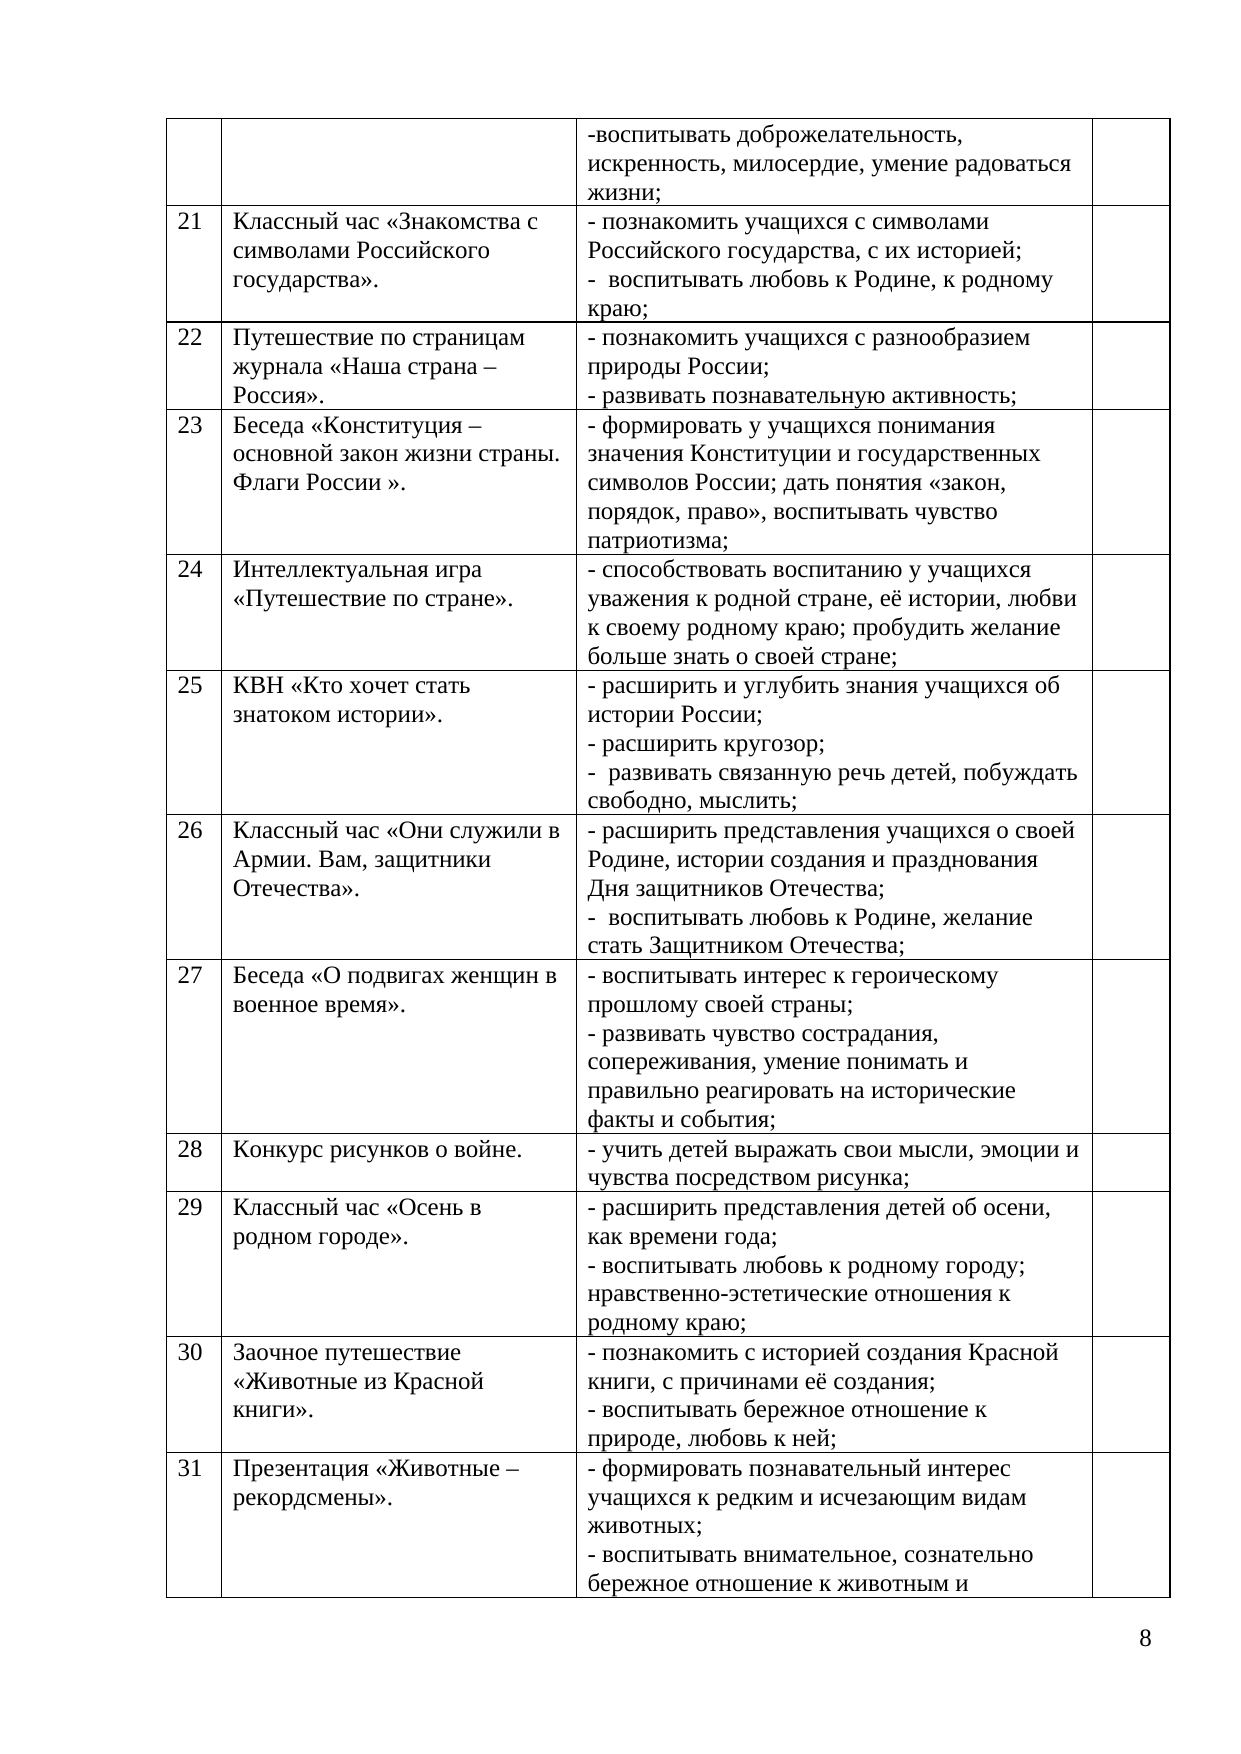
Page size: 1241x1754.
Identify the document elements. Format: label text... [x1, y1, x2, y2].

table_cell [222, 1453, 576, 1597]
table_cell Классный час «Осень в родном городе». [222, 1192, 576, 1336]
table_cell [1093, 815, 1169, 959]
table_cell [1093, 410, 1169, 553]
table_cell - познакомить с историей создания Красной книги, с причинами её создания; - воспитывать бережное отношение к природе, любовь к ней; [577, 1337, 1092, 1452]
table_cell Интеллектуальная игра «Путешествие по стране». [222, 555, 576, 669]
table_cell [1093, 1134, 1169, 1191]
table_cell - расширить представления детей об осени, как времени года; - воспитывать любовь к родному городу; нравственно-эстетические отношения к родному краю; [577, 1192, 1092, 1336]
table_cell КВН «Кто хочет стать знатоком истории». [222, 671, 576, 814]
table_cell Беседа «Конституция – основной закон жизни страны. Флаги России ». [222, 410, 576, 553]
table_cell 28 [167, 1134, 221, 1191]
table_cell - способствовать воспитанию у учащихся уважения к родной стране, её истории, любви к своему родному краю; пробудить желание больше знать о своей стране; [577, 555, 1092, 669]
table_cell [1093, 1453, 1169, 1597]
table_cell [222, 119, 576, 205]
table_cell - расширить представления учащихся о своей Родине, истории создания и празднования Дня защитников Отечества; - воспитывать любовь к Родине, желание стать Защитником Отечества; [577, 815, 1092, 959]
table_cell - познакомить учащихся с разнообразием природы России; - развивать познавательную активность; [577, 323, 1092, 409]
table_cell Путешествие по страницам журнала «Наша страна – Россия». [222, 323, 576, 409]
table_cell [1093, 1192, 1169, 1336]
table_cell [1093, 206, 1169, 321]
table_cell 25 [167, 671, 221, 814]
table_cell [1093, 119, 1169, 205]
table_cell [1093, 555, 1169, 669]
table_cell Конкурс рисунков о войне. [222, 1134, 576, 1191]
table_cell 21 [167, 206, 221, 321]
table_cell Заочное путешествие «Животные из Красной книги». [222, 1337, 576, 1452]
table_cell 23 [167, 410, 221, 553]
table_cell [1093, 960, 1169, 1133]
table_cell - расширить и углубить знания учащихся об истории России; - расширить кругозор; - развивать связанную речь детей, побуждать свободно, мыслить; [577, 671, 1092, 814]
table_cell - учить детей выражать свои мысли, эмоции и чувства посредством рисунка; [577, 1134, 1092, 1191]
table_cell 31 [167, 1453, 221, 1597]
table_cell [1093, 671, 1169, 814]
table_cell - формировать у учащихся понимания значения Конституции и государственных символов России; дать понятия «закон, порядок, право», воспитывать чувство патриотизма; [577, 410, 1092, 553]
table_cell - воспитывать интерес к героическому прошлому своей страны; - развивать чувство сострадания, сопереживания, умение понимать и правильно реагировать на исторические факты и события; [577, 960, 1092, 1133]
table_cell Классный час «Знакомства с символами Российского государства». [222, 206, 576, 321]
table_cell 22 [167, 323, 221, 409]
table_cell 27 [167, 960, 221, 1133]
table_cell Классный час «Они служили в Армии. Вам, защитники Отечества». [222, 815, 576, 959]
table_cell [1093, 323, 1169, 409]
table_cell - познакомить учащихся с символами Российского государства, с их историей; - воспитывать любовь к Родине, к родному краю; [577, 206, 1092, 321]
table_cell 26 [167, 815, 221, 959]
table_cell [1093, 1337, 1169, 1452]
table_cell 30 [167, 1337, 221, 1452]
table_cell 24 [167, 555, 221, 669]
table_cell Беседа «О подвигах женщин в военное время». [222, 960, 576, 1133]
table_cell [577, 1453, 1092, 1597]
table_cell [577, 119, 1092, 205]
table_cell 29 [167, 1192, 221, 1336]
table_cell 20 [167, 119, 221, 205]
